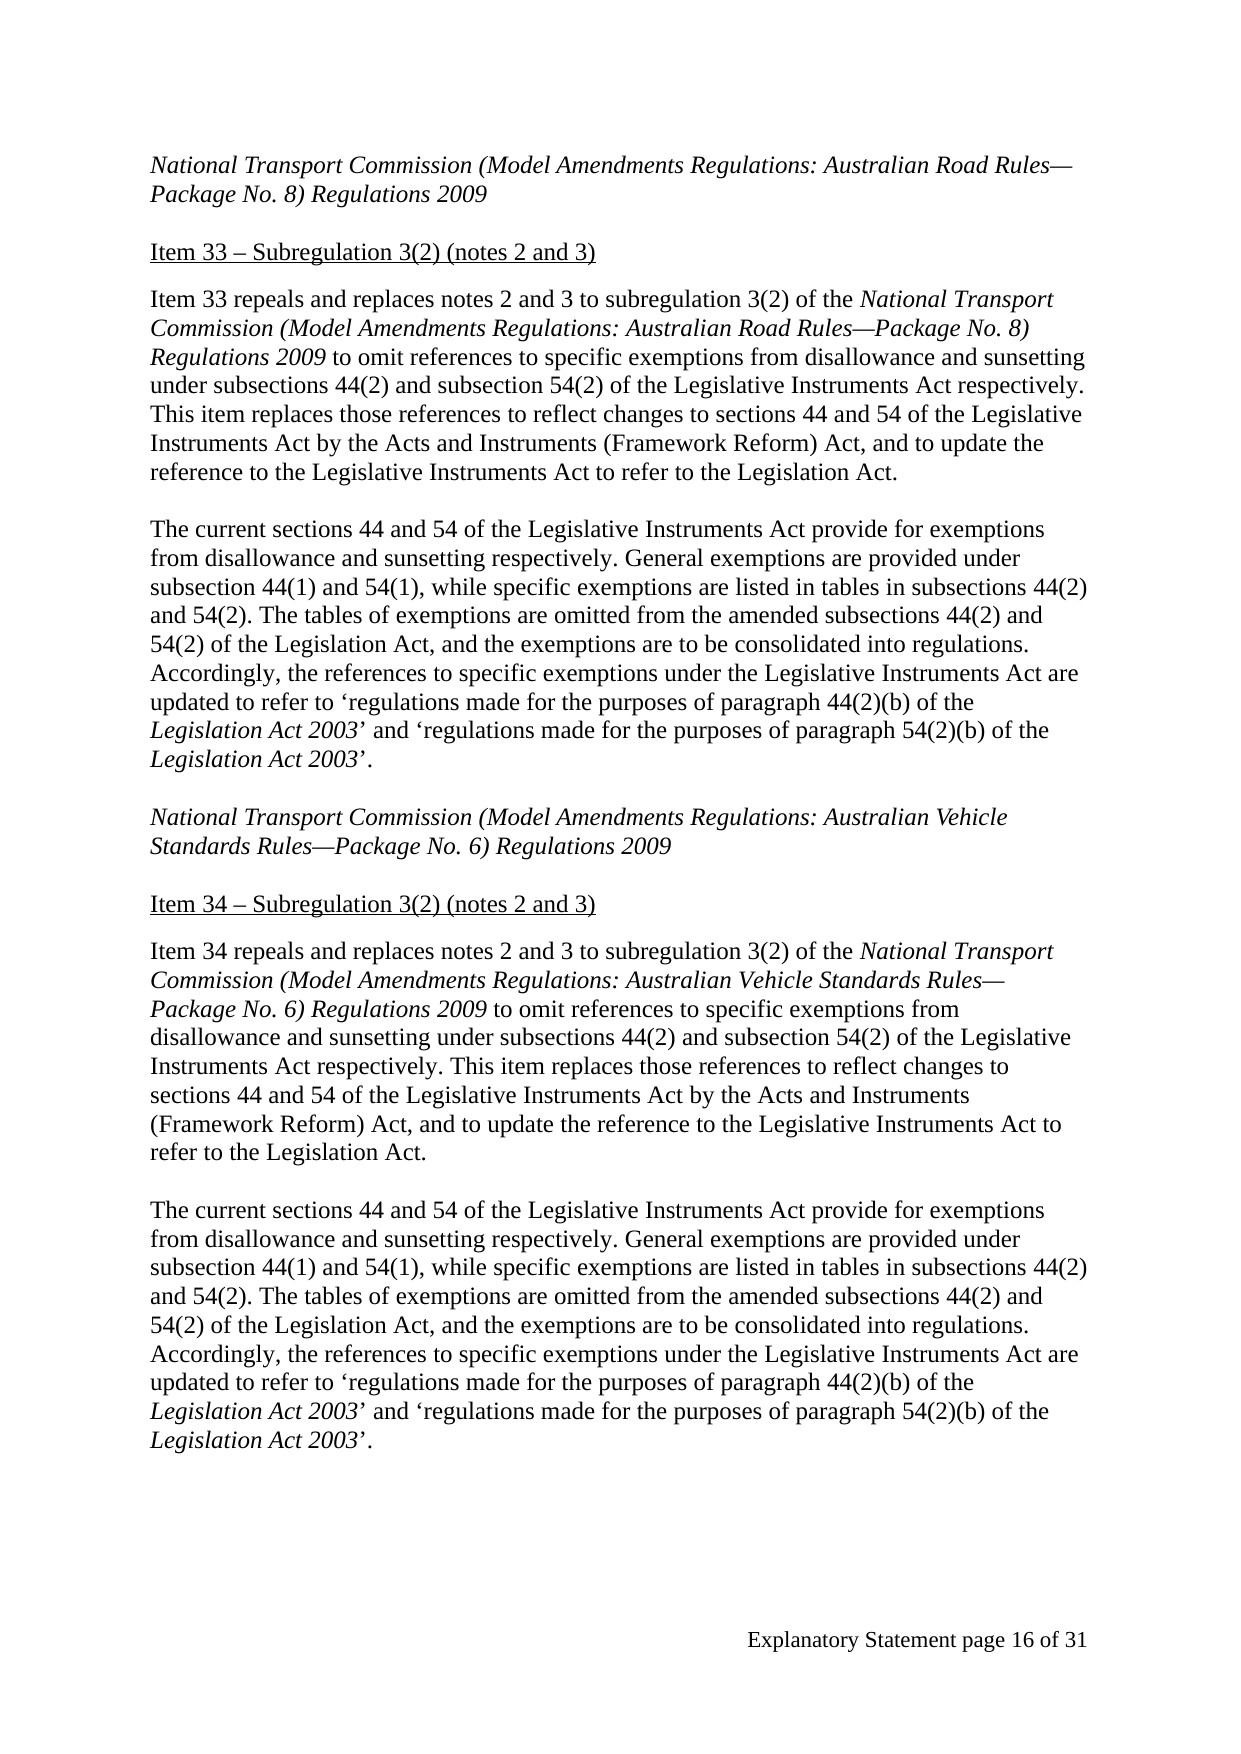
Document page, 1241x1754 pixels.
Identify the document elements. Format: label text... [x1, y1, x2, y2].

text National Transport Commission (Model Amendments Regulations: Australian Road Rules—Package No. 7) Regulations 2008 [150, 150, 1090, 207]
text Item 33 – Subregulation 3(2) (notes 2 and 3) [150, 889, 1090, 917]
text National Transport Commission (Model Amendments Regulations: Australian Road Rules—Package No. 8) Regulations 2009 [150, 802, 1090, 859]
text Item 32 repeals and replaces notes 2 and 3 to regulation 3 of the National Transport Commission (Model Amendments Regulations: Australian Road Rules—Package No. 7) Regulations 2008 to omit references to specific exemptions from disallowance and sunsetting under subsections 44(2) and subsection 54(2) of the Legislative Instruments Act respectively. This item replaces those references to reflect changes to sections 44 and 54 of the Legislative Instruments Act by the Acts and Instruments (Framework Reform) Act, and to update the reference to the Legislative Instruments Act to refer to the Legislation Act. [150, 284, 1090, 485]
text Item 33 repeals and replaces notes 2 and 3 to subregulation 3(2) of the National Transport Commission (Model Amendments Regulations: Australian Road Rules—Package No. 8) Regulations 2009 to omit references to specific exemptions from disallowance and sunsetting under subsections 44(2) and subsection 54(2) of the Legislative Instruments Act respectively. This item replaces those references to reflect changes to sections 44 and 54 of the Legislative Instruments Act by the Acts and Instruments (Framework Reform) Act, and to update the reference to the Legislative Instruments Act to refer to the Legislation Act. [150, 936, 1090, 1137]
text Item 32 – Regulation 3 (notes 2 and 3) [150, 237, 1090, 265]
